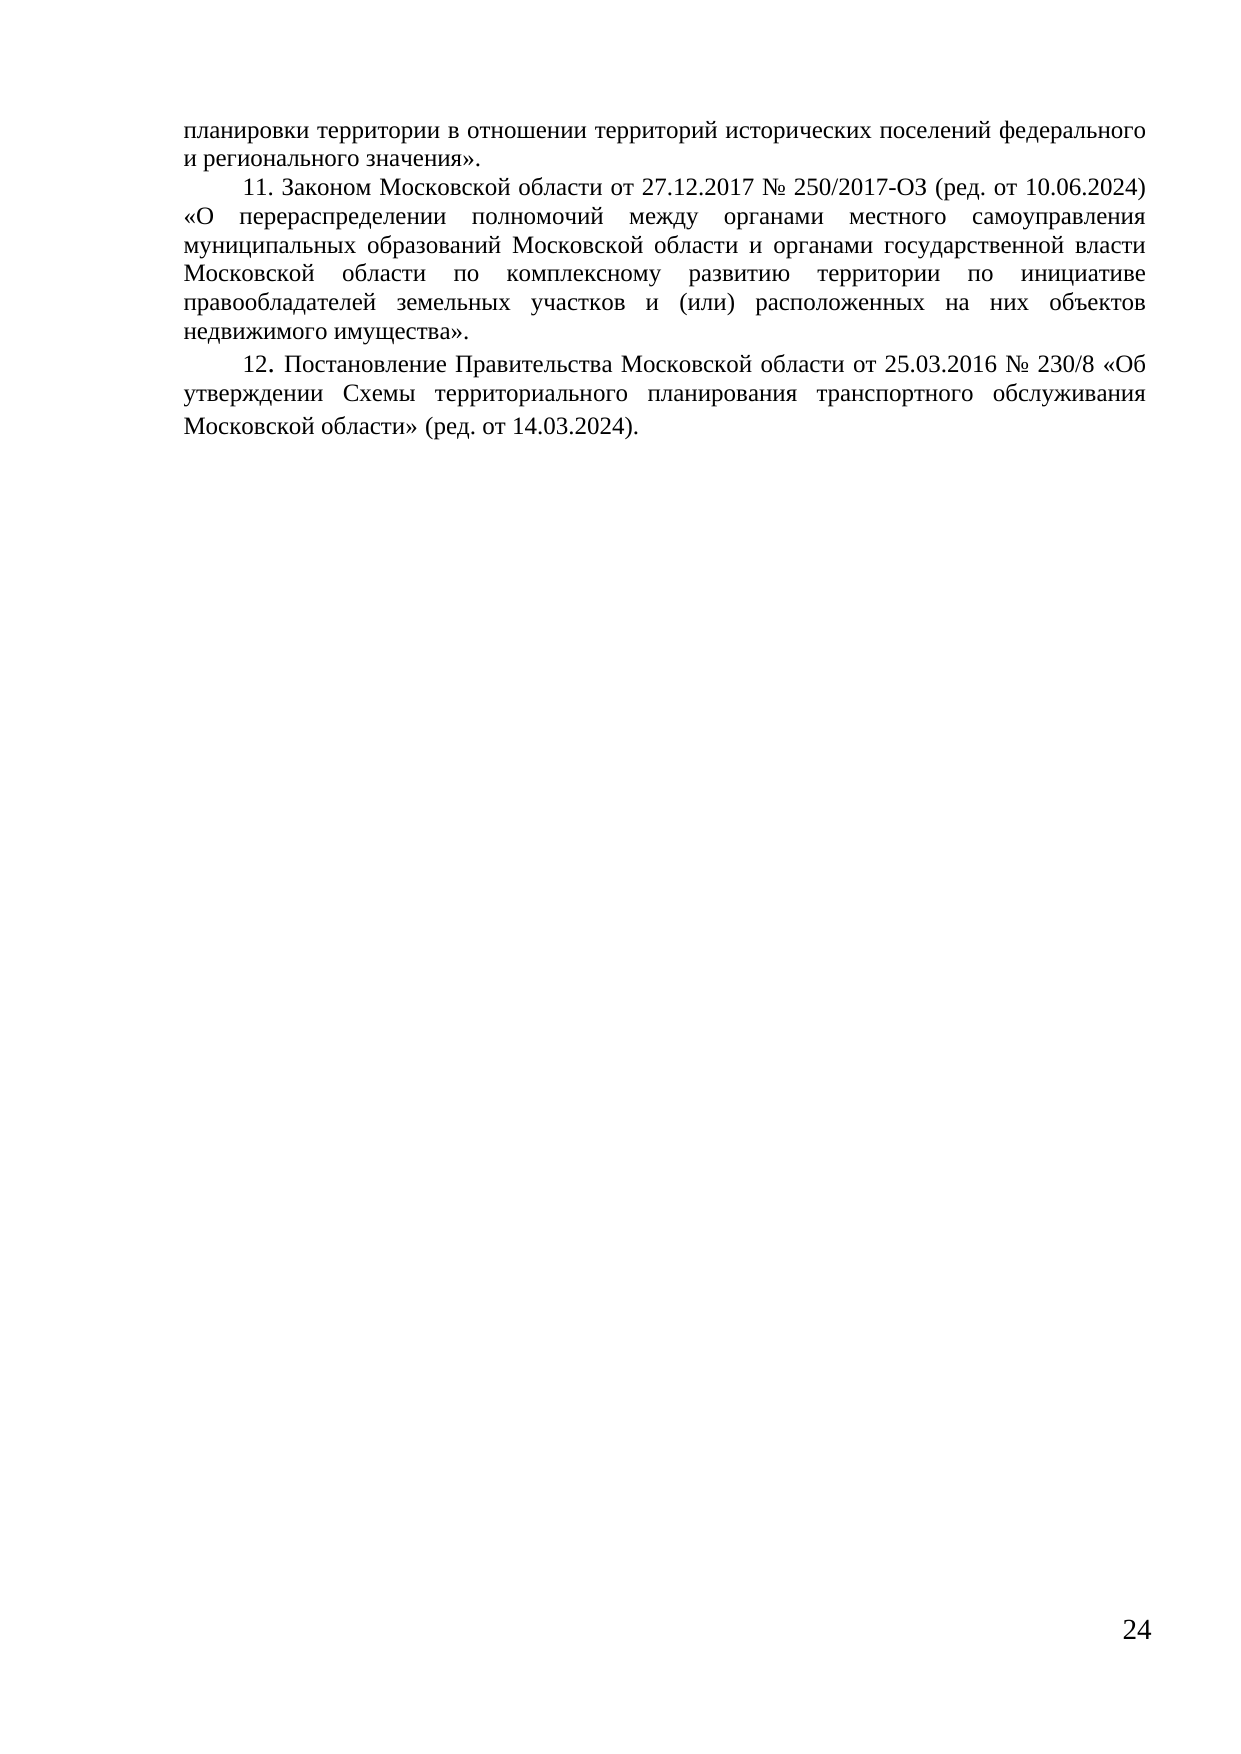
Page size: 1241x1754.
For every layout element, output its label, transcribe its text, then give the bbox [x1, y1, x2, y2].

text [183, 115, 1147, 172]
text 12. Постановление Правительства Московской области от 25.03.2016 № 230/8 «Об утверждении Схемы территориального планирования транспортного обслуживания Московской области» (ред. от 14.03.2024). [183, 345, 1147, 441]
text 11. Законом Московской области от 27.12.2017 № 250/2017-ОЗ (ред. от 10.06.2024) «О перераспределении полномочий между органами местного самоуправления муниципальных образований Московской области и органами государственной власти Московской области по комплексному развитию территории по инициативе правообладателей земельных участков и (или) расположенных на них объектов недвижимого имущества». [183, 172, 1147, 345]
